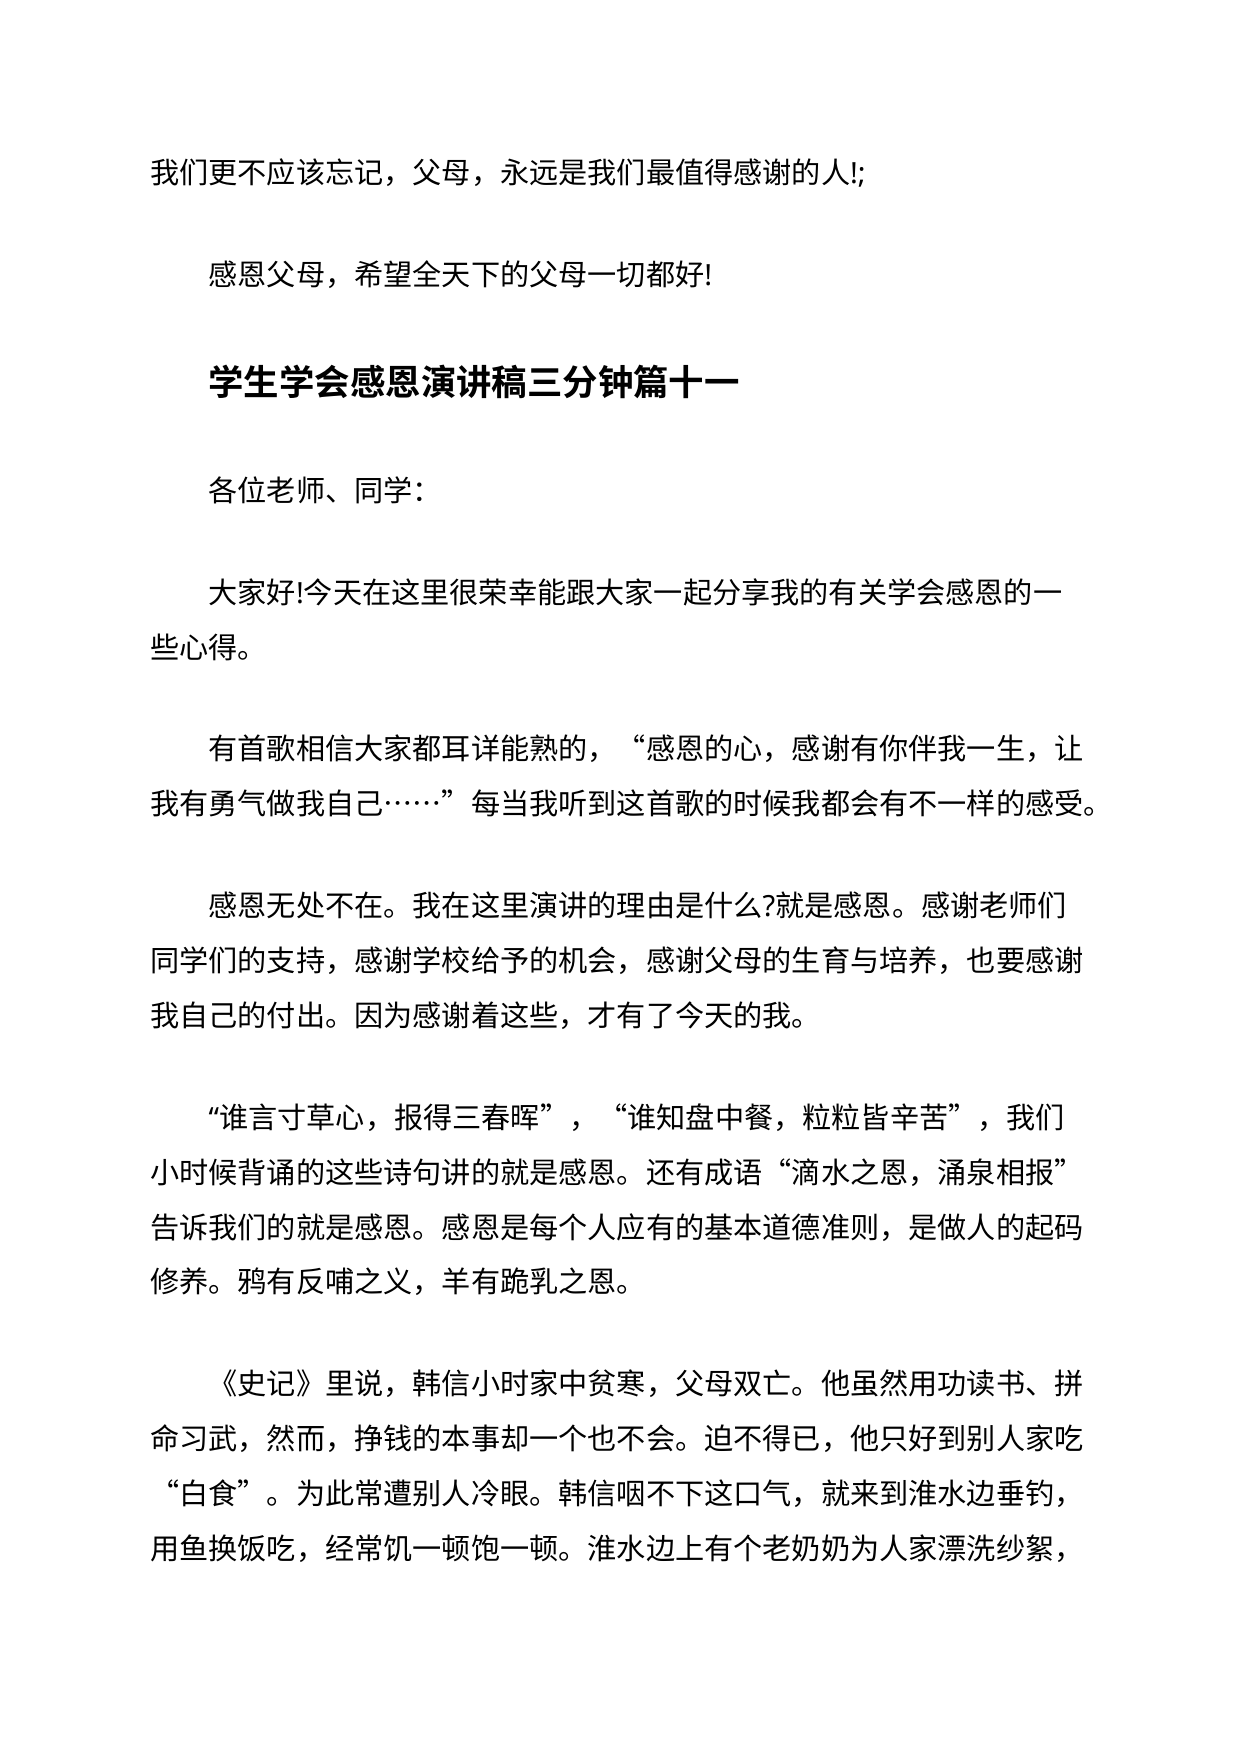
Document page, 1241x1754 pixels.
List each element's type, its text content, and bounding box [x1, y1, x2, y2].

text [150, 1361, 1090, 1568]
text “谁言寸草心，报得三春晖”，“谁知盘中餐，粒粒皆辛苦”，我们小时候背诵的这些诗句讲的就是感恩。还有成语“滴水之恩，涌泉相报”告诉我们的就是感恩。感恩是每个人应有的基本道德准则，是做人的起码修养。鸦有反哺之义，羊有跪乳之恩。 [150, 1094, 1090, 1301]
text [150, 150, 1090, 192]
text 大家好!今天在这里很荣幸能跟大家一起分享我的有关学会感恩的一些心得。 [150, 569, 1090, 666]
text 各位老师、同学： [150, 467, 1090, 510]
text 感恩无处不在。我在这里演讲的理由是什么?就是感恩。感谢老师们同学们的支持，感谢学校给予的机会，感谢父母的生育与培养，也要感谢我自己的付出。因为感谢着这些，才有了今天的我。 [150, 883, 1090, 1035]
text 学生学会感恩演讲稿三分钟篇十一 [150, 354, 1090, 405]
text 感恩父母，希望全天下的父母一切都好! [150, 252, 1090, 294]
text 有首歌相信大家都耳详能熟的，“感恩的心，感谢有你伴我一生，让我有勇气做我自己……”每当我听到这首歌的时候我都会有不一样的感受。 [150, 726, 1090, 823]
